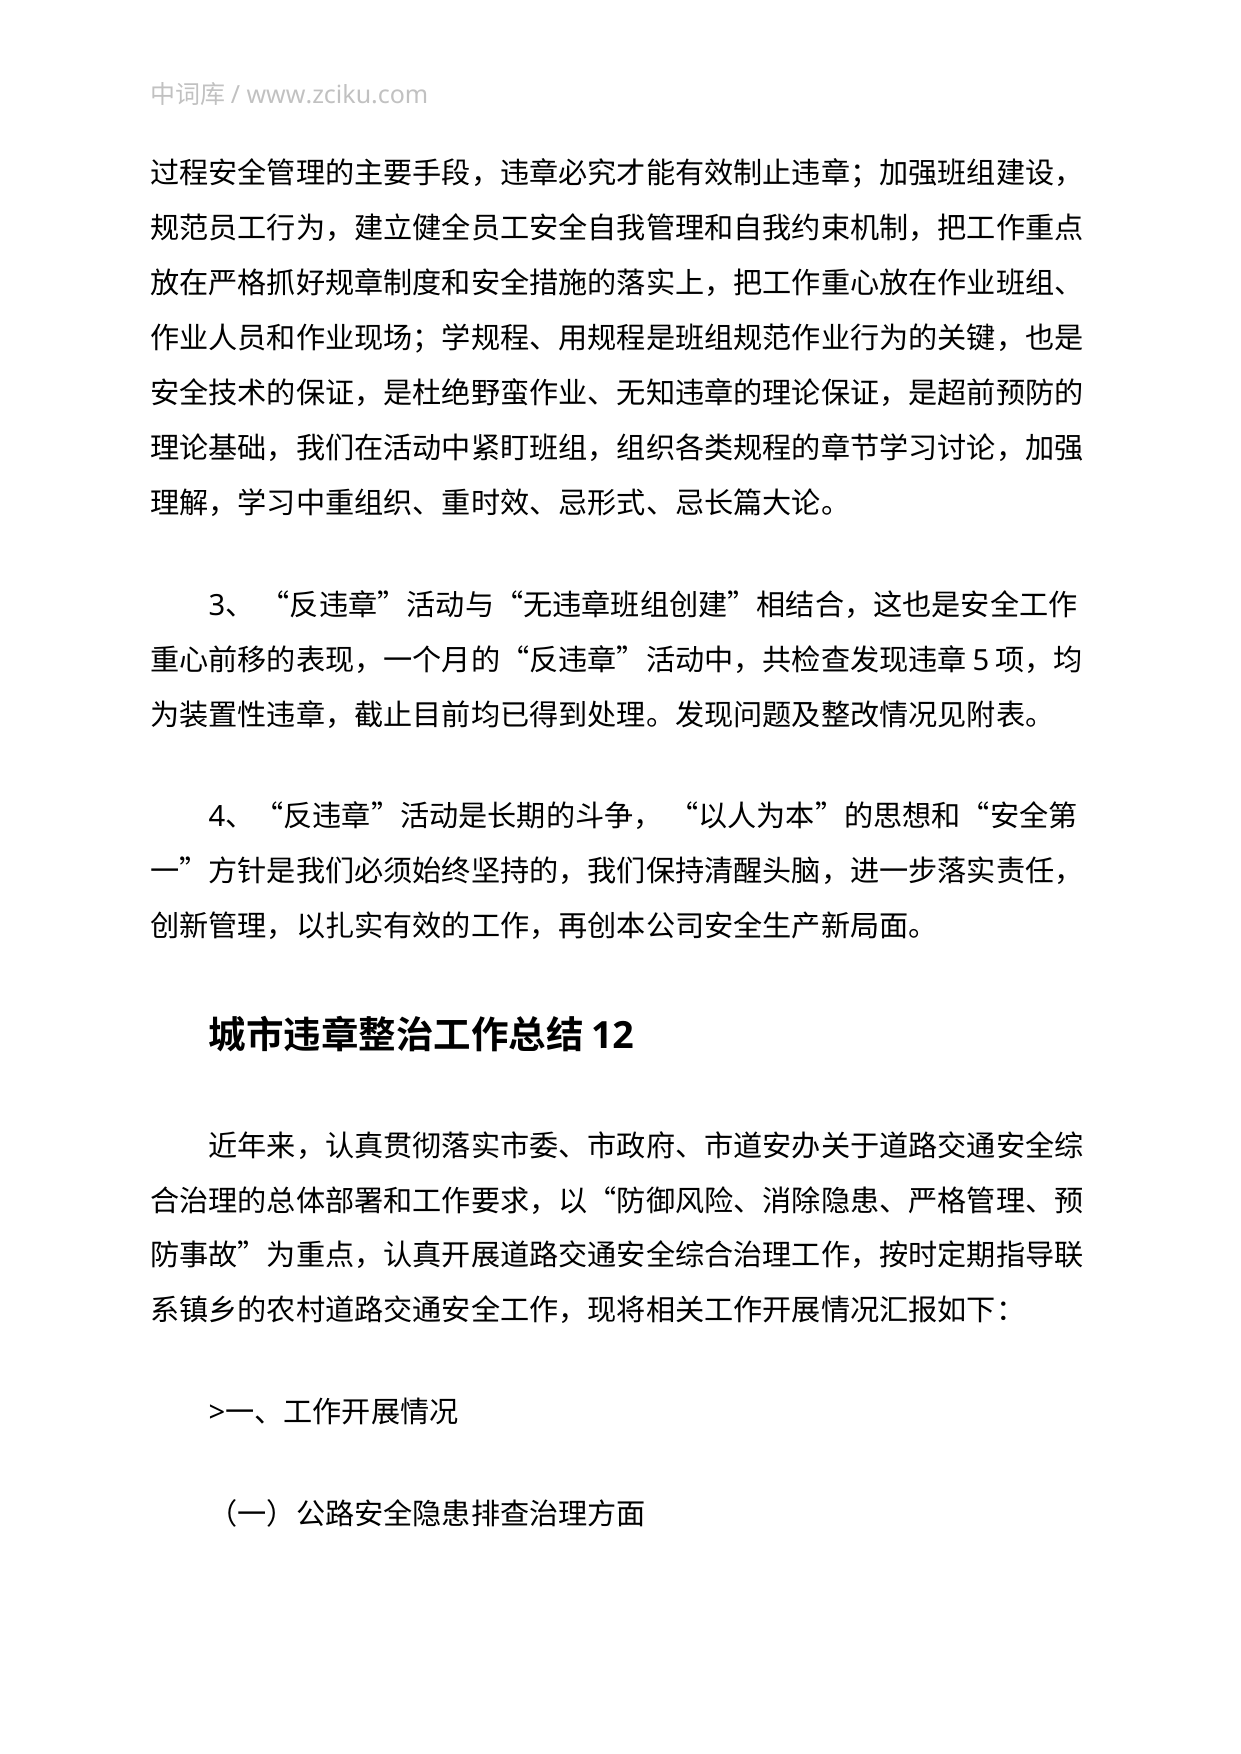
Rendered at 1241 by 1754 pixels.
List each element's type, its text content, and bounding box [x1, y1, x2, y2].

text 3、 “反违章”活动与“无违章班组创建”相结合，这也是安全工作重心前移的表现，一个月的“反违章”活动中，共检查发现违章5项，均为装置性违章，截止目前均已得到处理。发现问题及整改情况见附表。 [150, 581, 1090, 733]
text 近年来，认真贯彻落实市委、市政府、市道安办关于道路交通安全综合治理的总体部署和工作要求，以“防御风险、消除隐患、严格管理、预防事故”为重点，认真开展道路交通安全综合治理工作，按时定期指导联系镇乡的农村道路交通安全工作，现将相关工作开展情况汇报如下： [150, 1122, 1090, 1329]
text 城市违章整治工作总结12 [150, 1004, 1090, 1059]
text 4、“反违章”活动是长期的斗争， “以人为本”的思想和“安全第一”方针是我们必须始终坚持的，我们保持清醒头脑，进一步落实责任，创新管理，以扎实有效的工作，再创本公司安全生产新局面。 [150, 793, 1090, 945]
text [150, 150, 1090, 522]
text >一、工作开展情况 [150, 1389, 1090, 1431]
text （一）公路安全隐患排查治理方面 [150, 1491, 1090, 1533]
